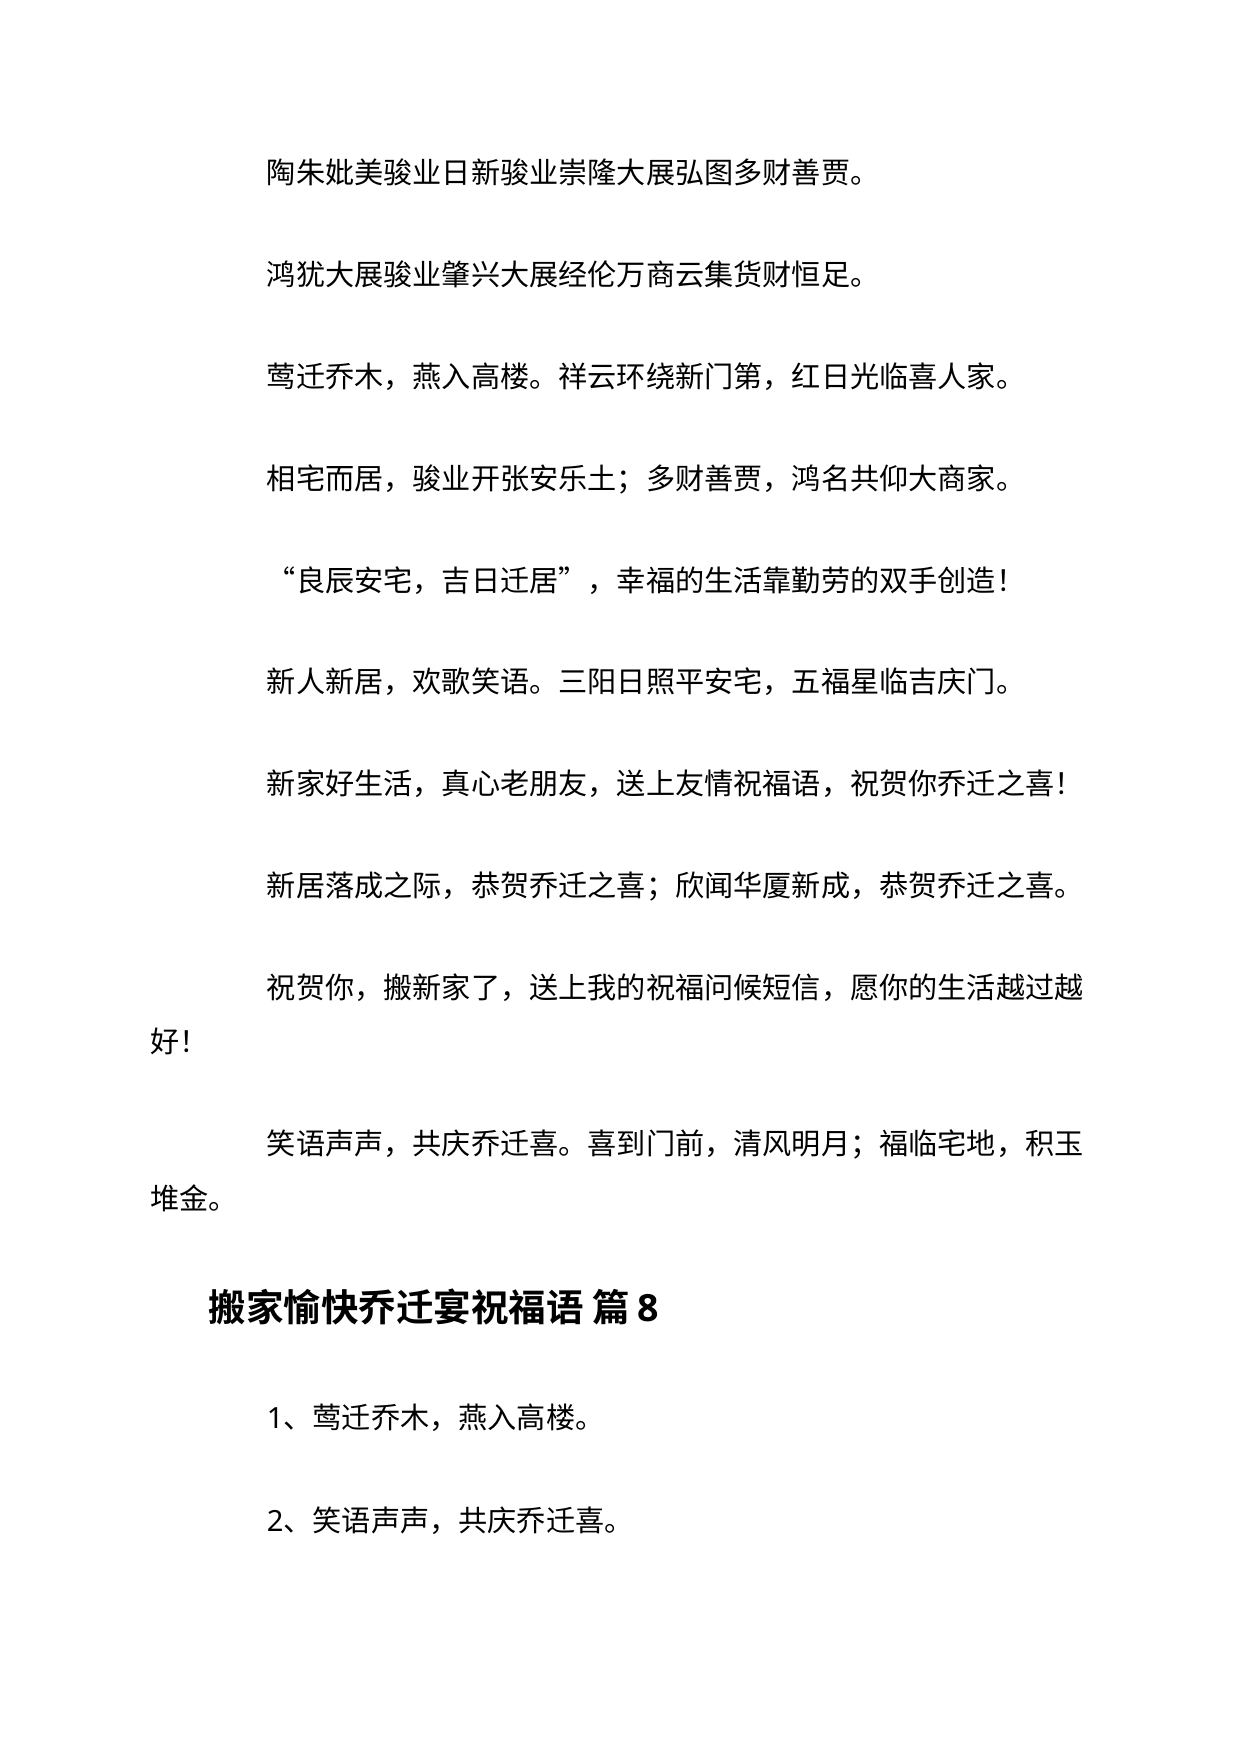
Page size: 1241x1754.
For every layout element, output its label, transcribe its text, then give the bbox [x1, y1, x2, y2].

text 1、莺迁乔木，燕入高楼。 [150, 1395, 1090, 1437]
text 陶朱妣美骏业日新骏业崇隆大展弘图多财善贾。 [150, 150, 1090, 192]
text 新居落成之际，恭贺乔迁之喜；欣闻华厦新成，恭贺乔迁之喜。 [150, 862, 1090, 905]
text 搬家愉快乔迁宴祝福语 篇8 [150, 1277, 1090, 1332]
text 笑语声声，共庆乔迁喜。喜到门前，清风明月；福临宅地，积玉堆金。 [150, 1121, 1090, 1218]
text 祝贺你，搬新家了，送上我的祝福问候短信，愿你的生活越过越好！ [150, 964, 1090, 1061]
text 相宅而居，骏业开张安乐土；多财善贾，鸿名共仰大商家。 [150, 455, 1090, 498]
text 新家好生活，真心老朋友，送上友情祝福语，祝贺你乔迁之喜！ [150, 761, 1090, 803]
text 2、笑语声声，共庆乔迁喜。 [150, 1497, 1090, 1539]
text 莺迁乔木，燕入高楼。祥云环绕新门第，红日光临喜人家。 [150, 353, 1090, 396]
text 新人新居，欢歌笑语。三阳日照平安宅，五福星临吉庆门。 [150, 659, 1090, 701]
text 鸿犹大展骏业肇兴大展经伦万商云集货财恒足。 [150, 252, 1090, 294]
text “良辰安宅，吉日迁居”，幸福的生活靠勤劳的双手创造！ [150, 557, 1090, 599]
